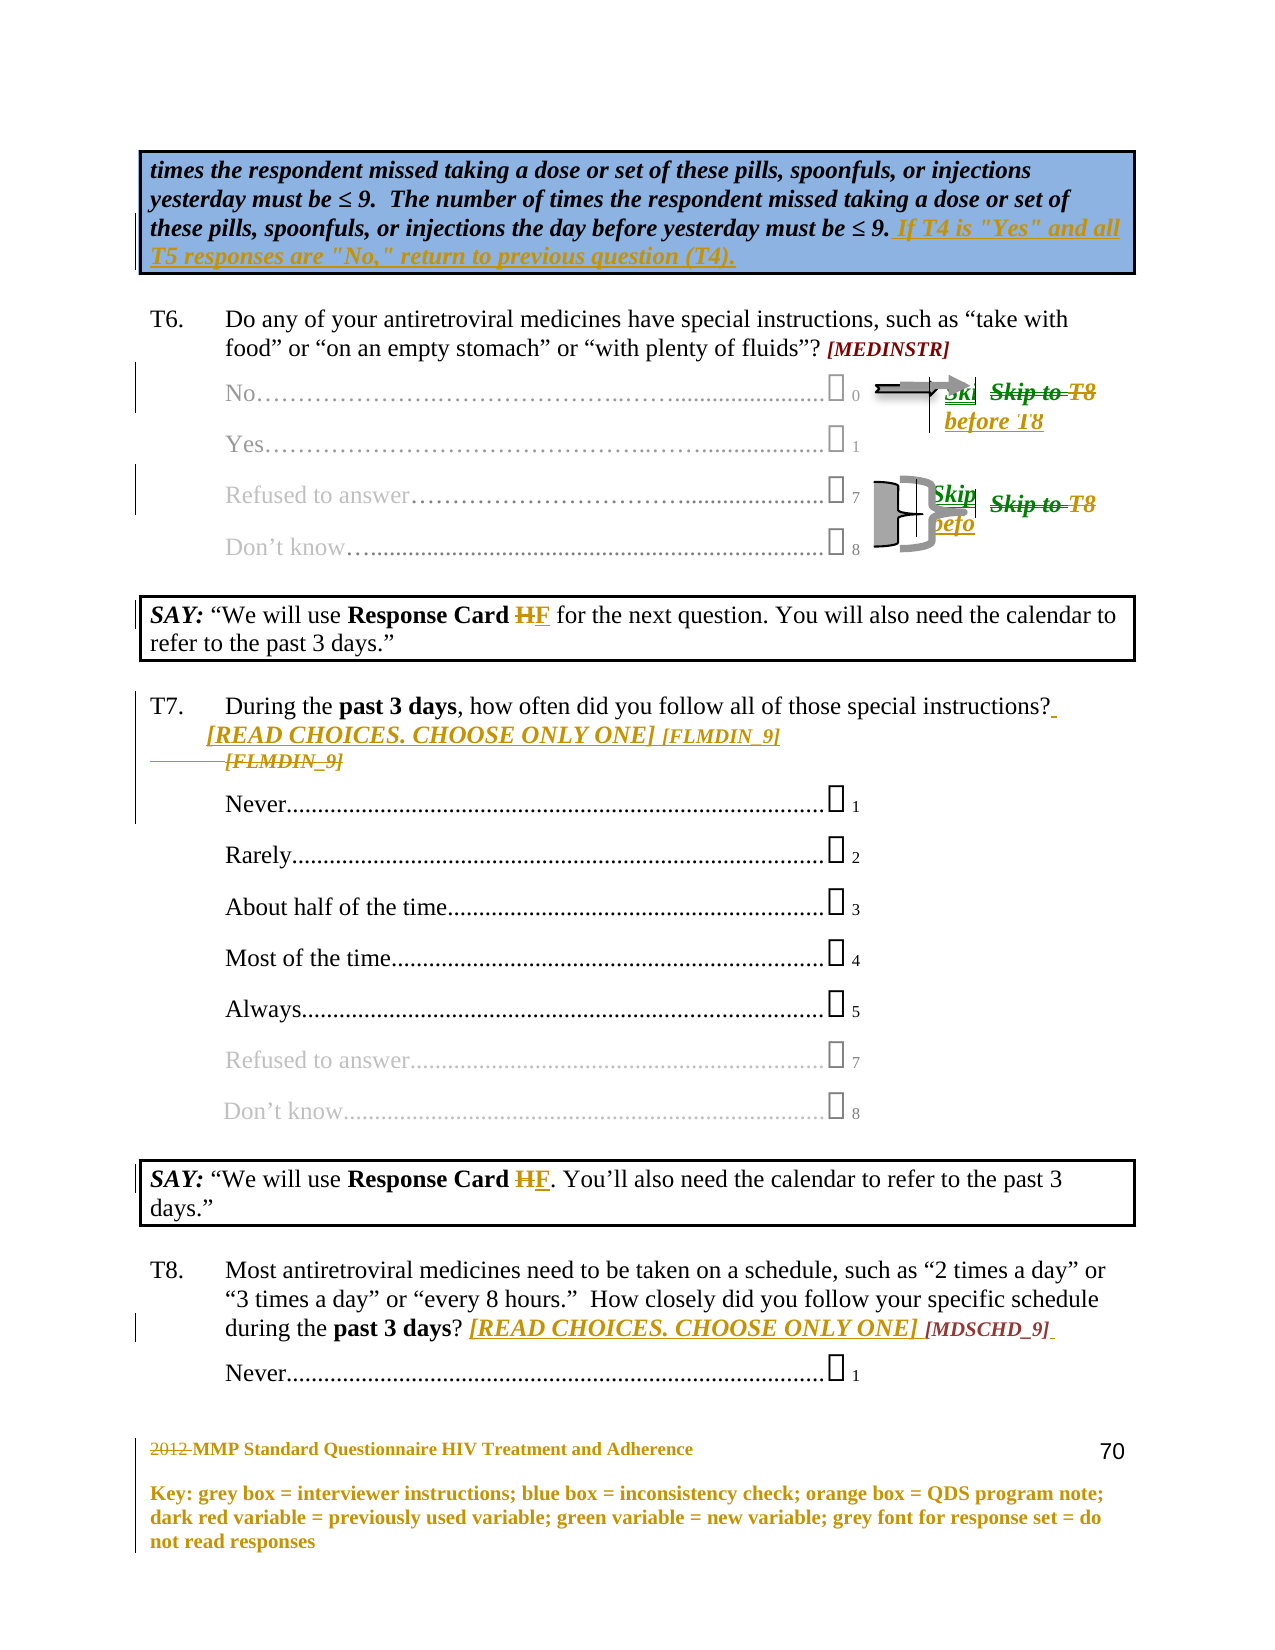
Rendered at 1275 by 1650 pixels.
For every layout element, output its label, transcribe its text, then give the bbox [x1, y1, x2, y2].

text SAY: “We will use Response Card for the next question. You will also need the calendar to refer to the past 3 days.” [142, 598, 1133, 659]
text T6. Do any of your antiretroviral medicines have special instructions, such as “take with food” or “on an empty stomach” or “with plenty of fluids”? [MEDINSTR] [150, 304, 1125, 362]
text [142, 153, 1133, 272]
text Rarely  2 [150, 824, 1125, 875]
text Most of the time  4 [150, 926, 1125, 977]
text SAY: “We will use Response Card . You’ll also need the calendar to refer to the past 3 days.” [142, 1162, 1133, 1224]
list Refused to answer  7 [225, 1028, 1125, 1079]
text About half of the time  3 [150, 875, 1125, 926]
text Never  1 [150, 773, 1125, 824]
text Never  1 [150, 1342, 1125, 1393]
text Refused to answer……………………………  7 [150, 464, 1125, 515]
text Don’t know  8 [150, 1079, 1125, 1130]
text No………………….…………………..……  0 Yes………………………………………..……  1 [150, 362, 1125, 464]
text Don’t know…..........  8 [150, 515, 1125, 566]
text Always  5 [150, 977, 1125, 1028]
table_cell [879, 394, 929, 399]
text T8. Most antiretroviral medicines need to be taken on a schedule, such as “2 times a day” or “3 times a day” or “every 8 hours.” How closely did you follow your specific schedule during the past 3 days? [MDSCHD_9] [150, 1256, 1125, 1342]
text T7. During the past 3 days, how often did you follow all of those special instructions? [150, 691, 1125, 749]
